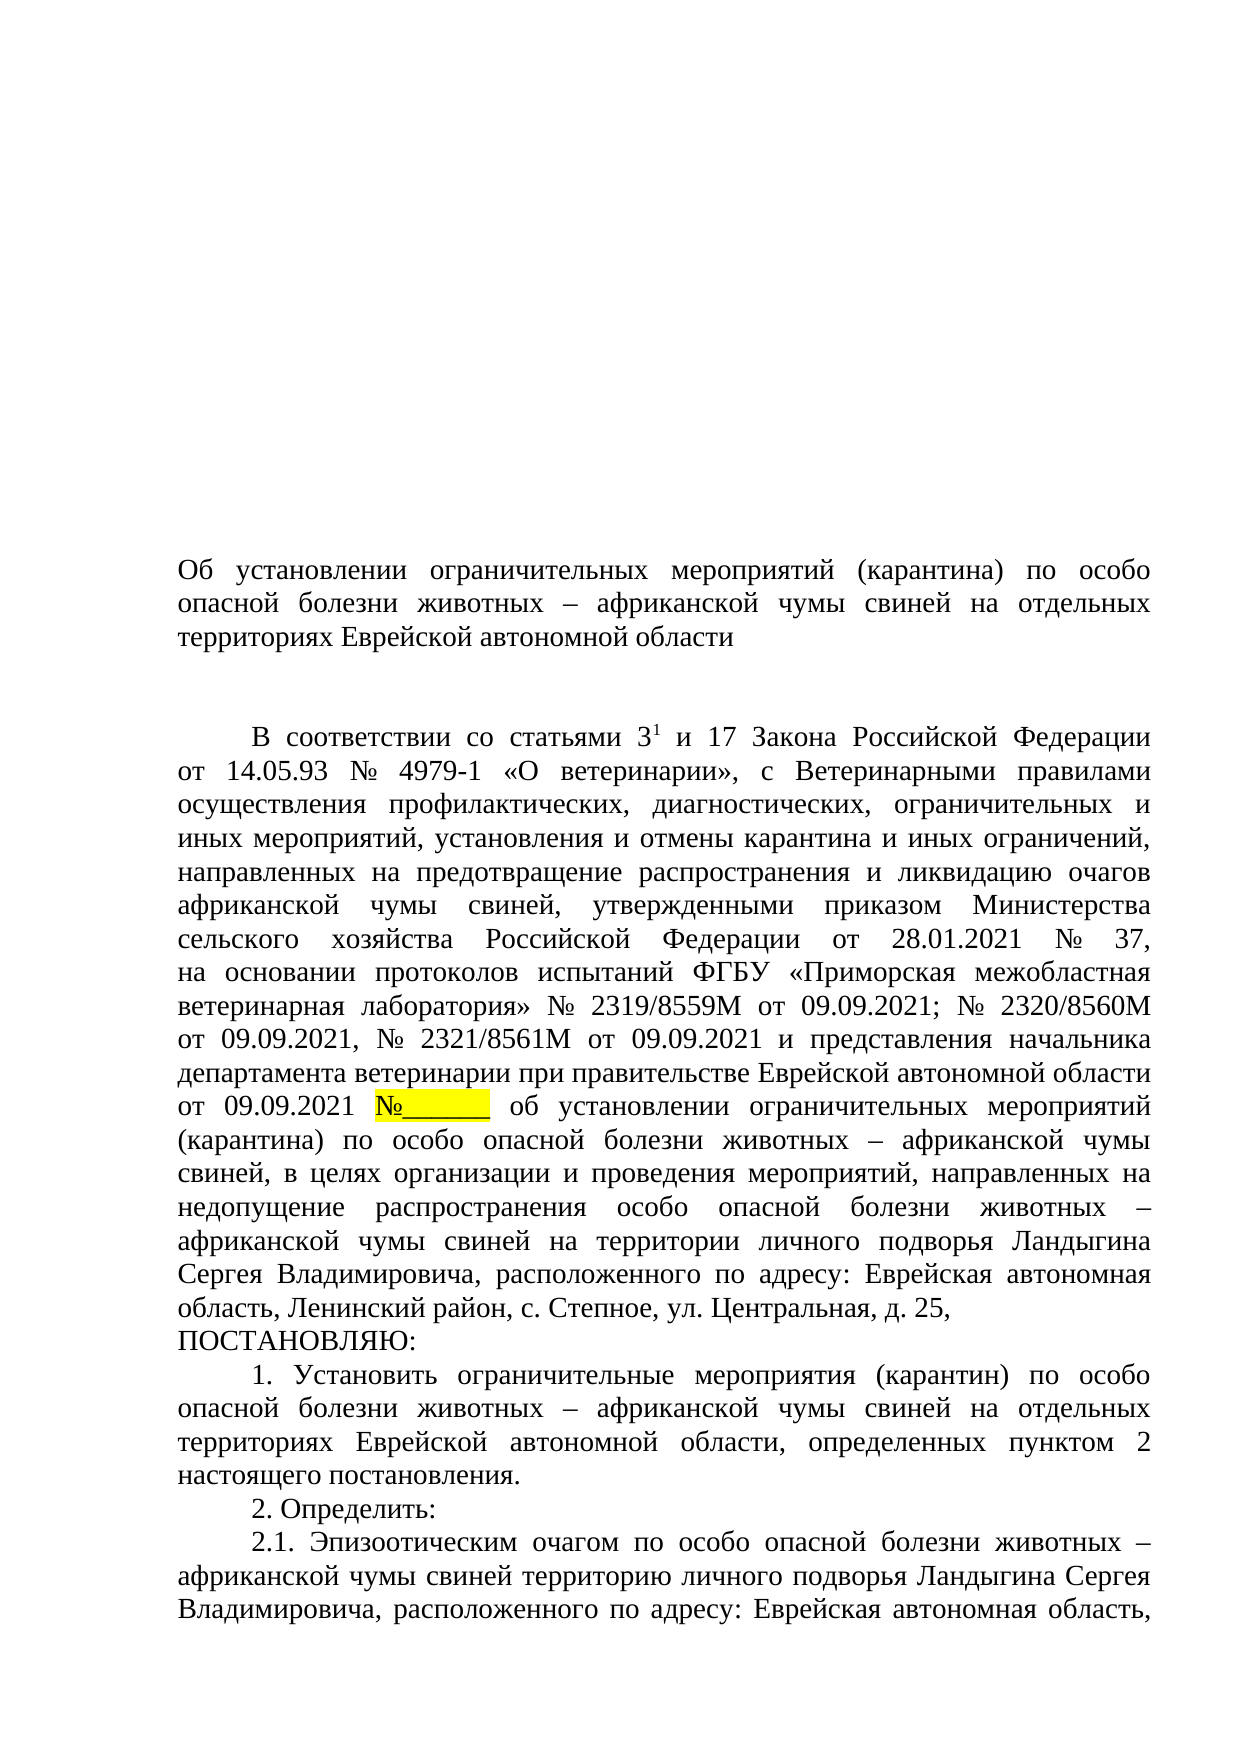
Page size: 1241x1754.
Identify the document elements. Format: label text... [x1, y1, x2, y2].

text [177, 1524, 1152, 1625]
text В соответствии со статьями 31 и 17 Закона Российской Федерации от 14.05.93 № 4979-1 «О ветеринарии», с Ветеринарными правилами осуществления профилактических, диагностических, ограничительных и иных мероприятий, установления и отмены карантина и иных ограничений, направленных на предотвращение распространения и ликвидацию очагов африканской чумы свиней, утвержденными приказом Министерства сельского хозяйства Российской Федерации от 28.01.2021 № 37, на основании протоколов испытаний ФГБУ «Приморская межобластная ветеринарная лаборатория» № 2319/8559М от 09.09.2021; № 2320/8560М от 09.09.2021, № 2321/8561М от 09.09.2021 и представления начальника департамента ветеринарии при правительстве Еврейской автономной области от 09.09.2021 №______ об установлении ограничительных мероприятий (карантина) по особо опасной болезни животных – африканской чумы свиней, в целях организации и проведения мероприятий, направленных на недопущение распространения особо опасной болезни животных – африканской чумы свиней на территории личного подворья Ландыгина Сергея Владимировича, расположенного по адресу: Еврейская автономная область, Ленинский район, с. Степное, ул. Центральная, д. 25, [177, 719, 1152, 1323]
text ПОСТАНОВЛЯЮ: [177, 1323, 1152, 1357]
text Об установлении ограничительных мероприятий (карантина) по особо опасной болезни животных – африканской чумы свиней на отдельных территориях Еврейской автономной области [177, 552, 1152, 652]
text 1. Установить ограничительные мероприятия (карантин) по особо опасной болезни животных – африканской чумы свиней на отдельных территориях Еврейской автономной области, определенных пунктом 2 настоящего постановления. [177, 1357, 1152, 1491]
text 2. Определить: [177, 1491, 1152, 1524]
